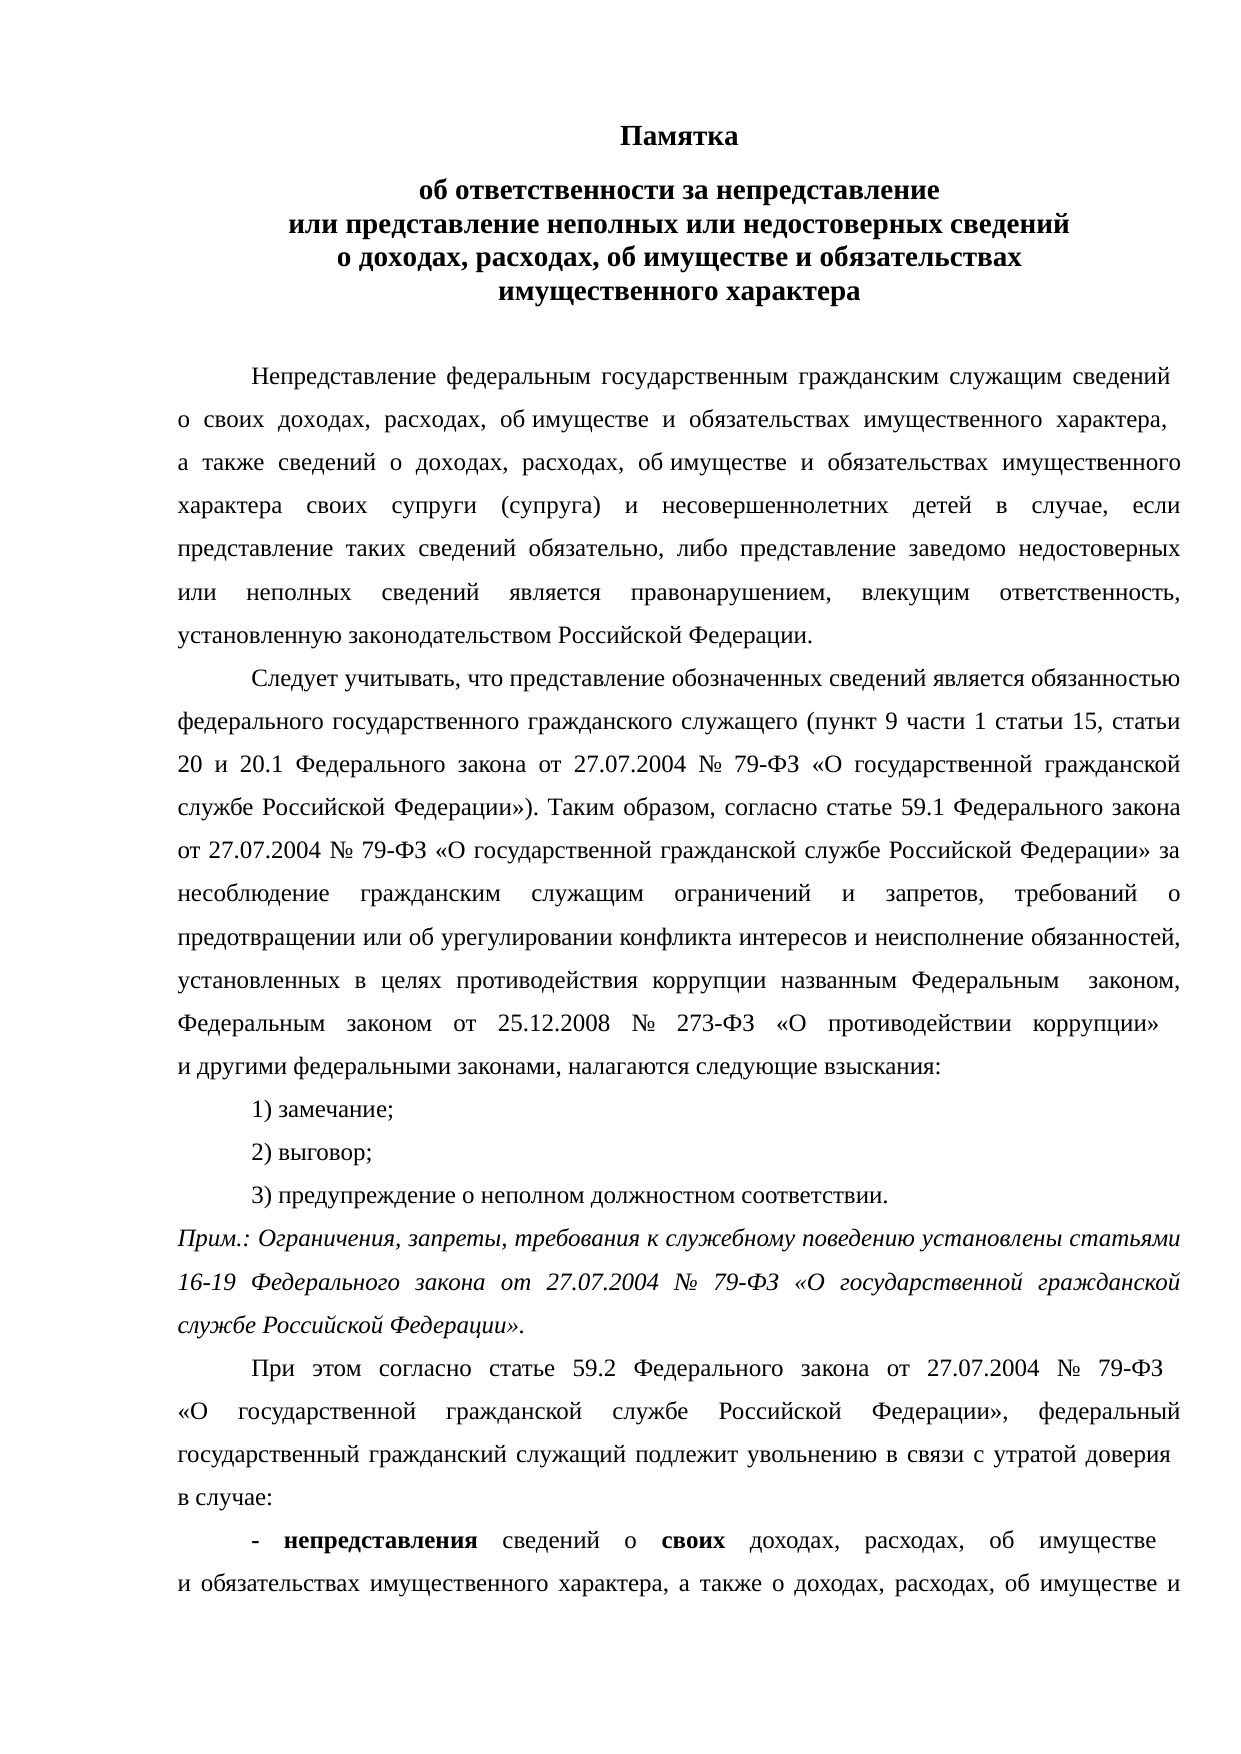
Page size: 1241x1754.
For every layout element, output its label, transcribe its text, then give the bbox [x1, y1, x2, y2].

text 1) замечание; [177, 1094, 1181, 1123]
text об ответственности за непредставление или представление неполных или недостоверных сведений о доходах, расходах, об имуществе и обязательствах имущественного характера [177, 172, 1181, 307]
text Памятка [177, 118, 1181, 152]
text 2) выговор; [177, 1137, 1181, 1166]
text При этом согласно статье 59.2 Федерального закона от 27.07.2004 № 79-ФЗ «О государственной гражданской службе Российской Федерации», федеральный государственный гражданский служащий подлежит увольнению в связи с утратой доверия в случае: [177, 1353, 1181, 1511]
text Следует учитывать, что представление обозначенных сведений является обязанностью федерального государственного гражданского служащего (пункт 9 части 1 статьи 15, статьи 20 и 20.1 Федерального закона от 27.07.2004 № 79-ФЗ «О государственной гражданской службе Российской Федерации»). Таким образом, согласно статье 59.1 Федерального закона от 27.07.2004 № 79-ФЗ «О государственной гражданской службе Российской Федерации» за несоблюдение гражданским служащим ограничений и запретов, требований о предотвращении или об урегулировании конфликта интересов и неисполнение обязанностей, установленных в целях противодействия коррупции названным Федеральным законом, Федеральным законом от 25.12.2008 № 273-ФЗ «О противодействии коррупции» и другими федеральными законами, налагаются следующие взыскания: [177, 663, 1181, 1080]
text 3) предупреждение о неполном должностном соответствии. [177, 1180, 1181, 1209]
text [177, 1525, 1181, 1597]
text Непредставление федеральным государственным гражданским служащим сведений о своих доходах, расходах, об имуществе и обязательствах имущественного характера, а также сведений о доходах, расходах, об имуществе и обязательствах имущественного характера своих супруги (супруга) и несовершеннолетних детей в случае, если представление таких сведений обязательно, либо представление заведомо недостоверных или неполных сведений является правонарушением, влекущим ответственность, установленную законодательством Российской Федерации. [177, 361, 1181, 648]
text Прим.: Ограничения, запреты, требования к служебному поведению установлены статьями 16-19 Федерального закона от 27.07.2004 № 79-ФЗ «О государственной гражданской службе Российской Федерации». [177, 1223, 1181, 1338]
